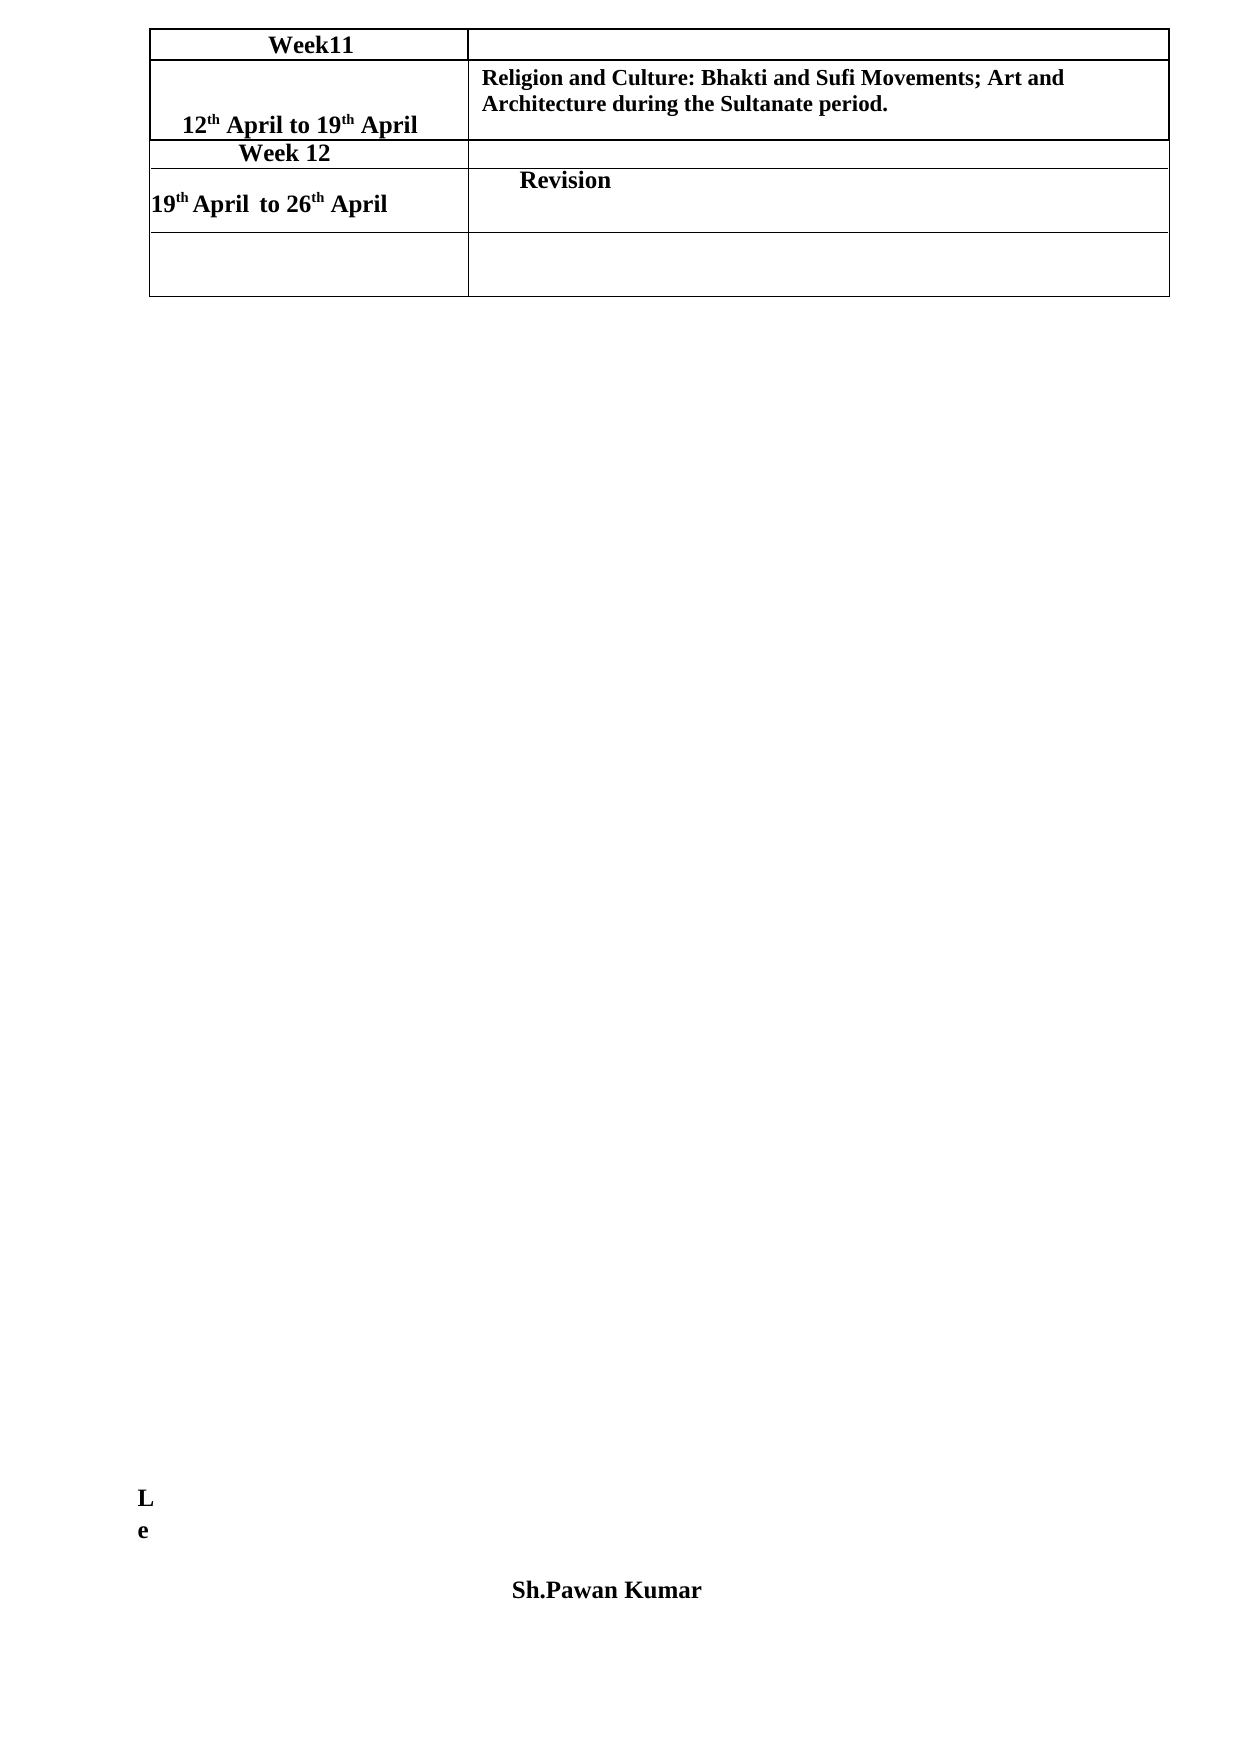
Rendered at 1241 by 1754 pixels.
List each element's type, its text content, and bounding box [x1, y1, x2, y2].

table_cell [469, 141, 1169, 167]
table_cell Week11 [151, 30, 467, 59]
title Sh.Pawan Kumar [512, 1575, 1240, 1603]
table_cell Revision [469, 168, 1169, 232]
table_cell [469, 30, 1168, 59]
table_cell [469, 232, 1169, 296]
table_cell 19th April to 26th April [150, 168, 468, 232]
table_cell Religion and Culture: Bhakti and Sufi Movements; Art and Architecture during the Sultanate period. [469, 61, 1168, 139]
table_cell [150, 232, 468, 296]
table_cell Week 12 [150, 141, 468, 167]
table_cell 12th April to 19th April [151, 61, 468, 139]
